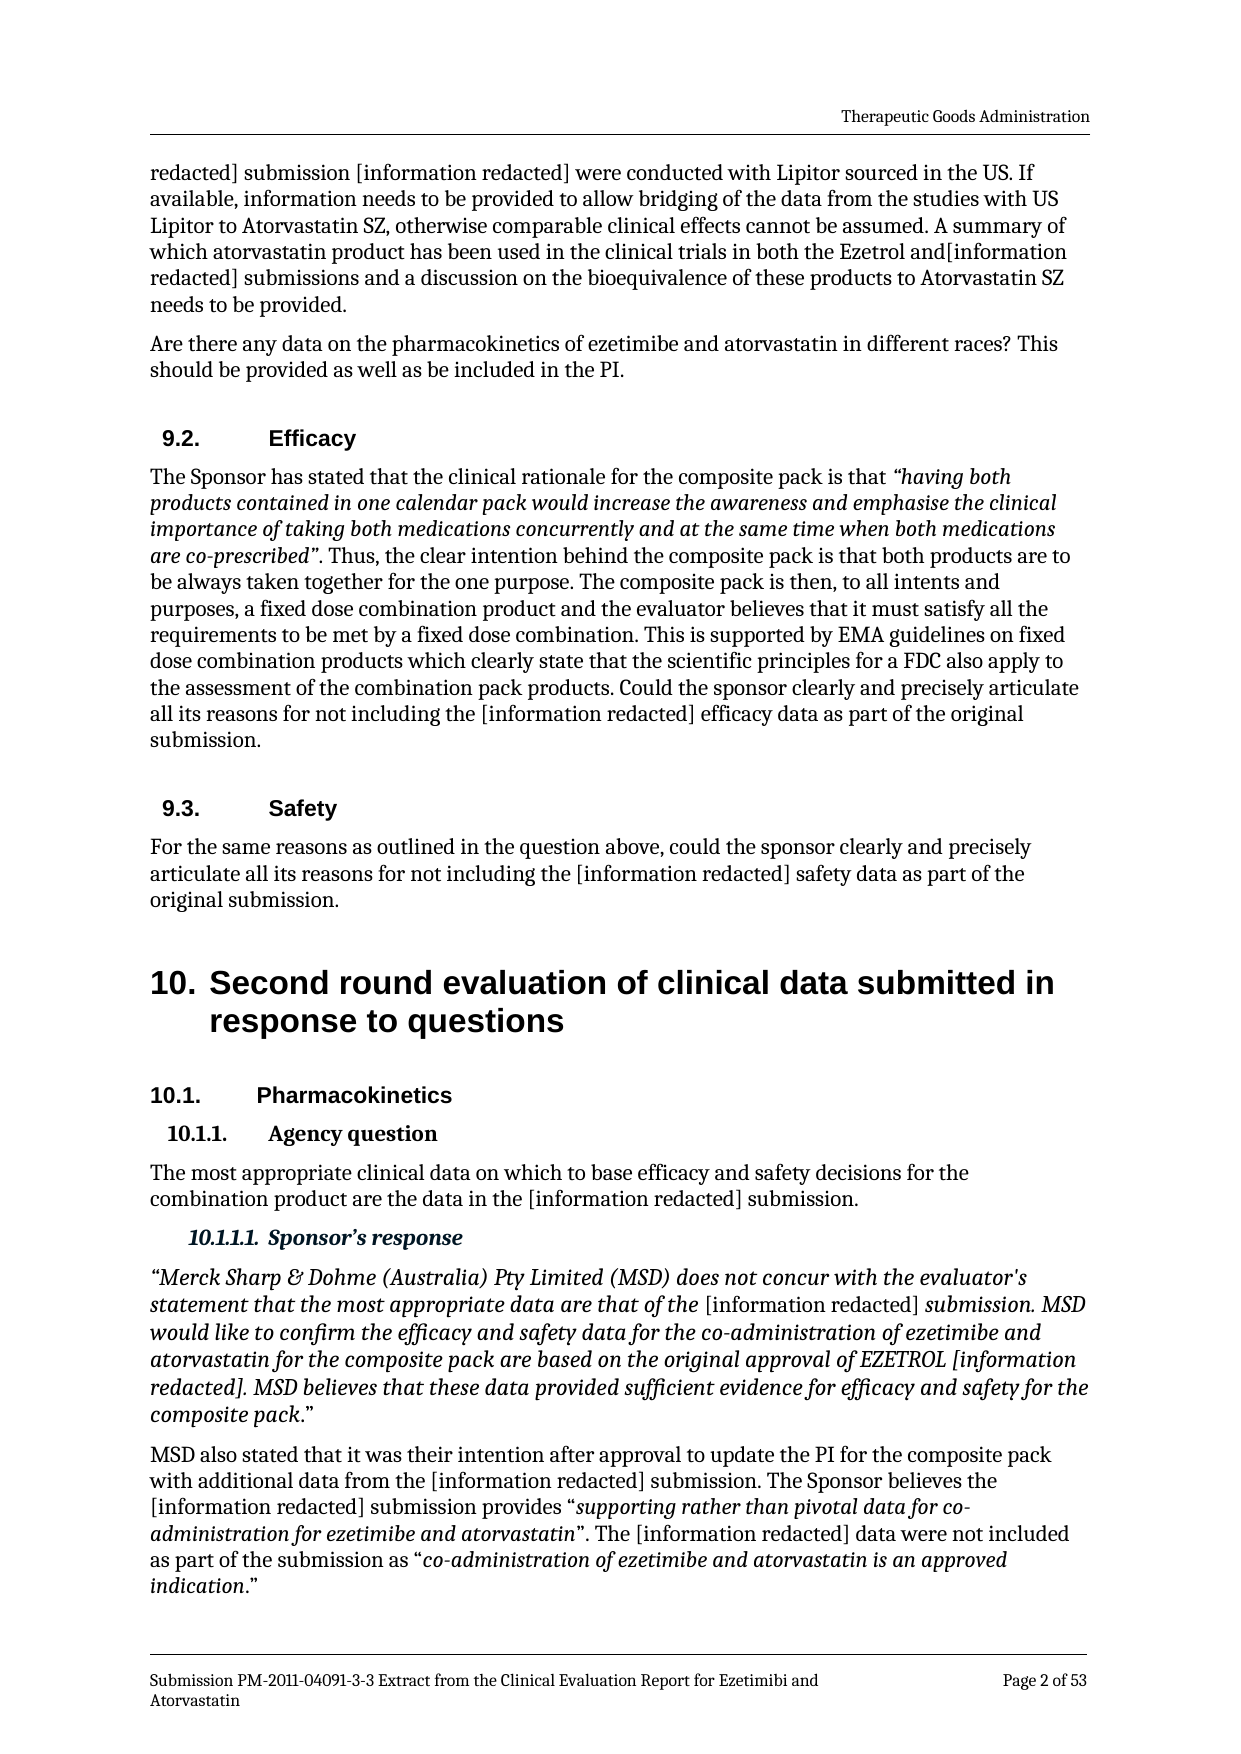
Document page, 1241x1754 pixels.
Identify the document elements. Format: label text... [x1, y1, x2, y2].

text The Sponsor has stated that the clinical rationale for the composite pack is that “having both products contained in one calendar pack would increase the awareness and emphasise the clinical importance of taking both medications concurrently and at the same time when both medications are co-prescribed”. Thus, the clear intention behind the composite pack is that both products are to be always taken together for the one purpose. The composite pack is then, to all intents and purposes, a fixed dose combination product and the evaluator believes that it must satisfy all the requirements to be met by a fixed dose combination. This is supported by EMA guidelines on fixed dose combination products which clearly state that the scientific principles for a FDC also apply to the assessment of the combination pack products. Could the sponsor clearly and precisely articulate all its reasons for not including the [information redacted] efficacy data as part of the original submission. [150, 463, 1090, 753]
subtitle Second round evaluation of clinical data submitted in response to questions [150, 963, 1090, 1040]
text The most appropriate clinical data on which to base efficacy and safety decisions for the combination product are the data in the [information redacted] submission. [150, 1159, 1090, 1212]
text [150, 160, 1090, 318]
subtitle Pharmacokinetics [150, 1082, 1090, 1108]
text Are there any data on the pharmacokinetics of ezetimibe and atorvastatin in different races? This should be provided as well as be included in the PI. [150, 330, 1090, 383]
subtitle Safety [162, 795, 1090, 821]
subtitle Agency question [168, 1120, 1090, 1147]
text For the same reasons as outlined in the question above, could the sponsor clearly and precisely articulate all its reasons for not including the [information redacted] safety data as part of the original submission. [150, 834, 1090, 913]
subtitle Sponsor’s response [188, 1224, 1090, 1251]
text “Merck Sharp & Dohme (Australia) Pty Limited (MSD) does not concur with the evaluator's statement that the most appropriate data are that of the [information redacted] submission. MSD would like to confirm the efficacy and safety data for the co-administration of ezetimibe and atorvastatin for the composite pack are based on the original approval of EZETROL [information redacted]. MSD believes that these data provided sufficient evidence for efficacy and safety for the composite pack.” [150, 1263, 1090, 1429]
text MSD also stated that it was their intention after approval to update the PI for the composite pack with additional data from the [information redacted] submission. The Sponsor believes the [information redacted] submission provides “supporting rather than pivotal data for co-administration for ezetimibe and atorvastatin”. The [information redacted] data were not included as part of the submission as “co-administration of ezetimibe and atorvastatin is an approved indication.” [150, 1441, 1090, 1599]
subtitle Efficacy [162, 425, 1090, 451]
